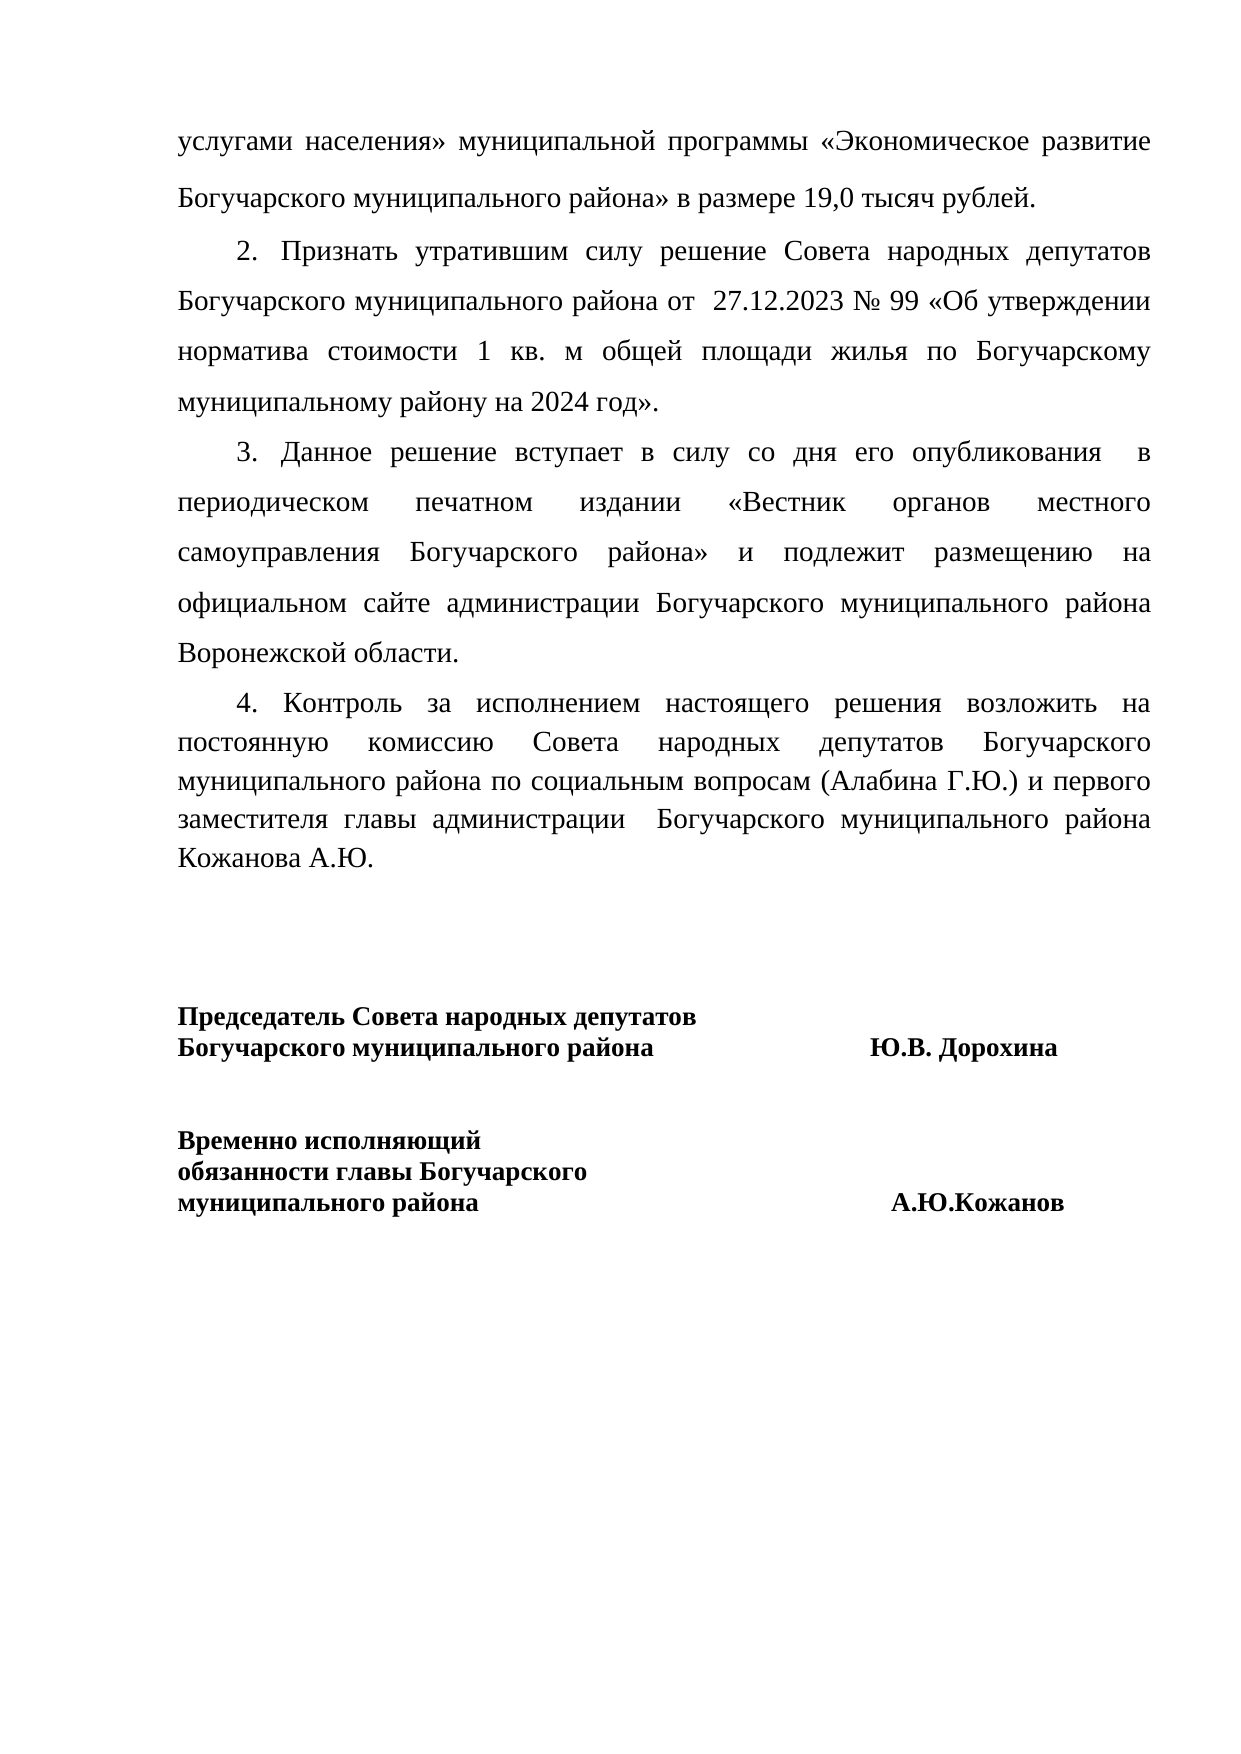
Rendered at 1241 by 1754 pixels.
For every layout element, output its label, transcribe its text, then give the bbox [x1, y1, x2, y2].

list Признать утратившим силу решение Совета народных депутатов Богучарского муниципального района от 27.12.2023 № 99 «Об утверждении норматива стоимости 1 кв. м общей площади жилья по Богучарскому муниципальному району на 2024 год». [177, 233, 1152, 417]
text обязанности главы Богучарского [177, 1155, 1152, 1187]
text 4. Контроль за исполнением настоящего решения возложить на постоянную комиссию Совета народных депутатов Богучарского муниципального района по социальным вопросам (Алабина Г.Ю.) и первого заместителя главы администрации Богучарского муниципального района Кожанова А.Ю. [177, 686, 1152, 873]
list Данное решение вступает в силу со дня его опубликования в периодическом печатном издании «Вестник органов местного самоуправления Богучарского района» и подлежит размещению на официальном сайте администрации Богучарского муниципального района Воронежской области. [177, 434, 1152, 669]
text муниципального района А.Ю.Кожанов [177, 1187, 1152, 1218]
text Богучарского муниципального района Ю.В. Дорохина [177, 1031, 1152, 1062]
text Временно исполняющий [177, 1124, 1152, 1155]
text Председатель Совета народных депутатов [177, 1000, 1152, 1031]
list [177, 118, 1152, 214]
